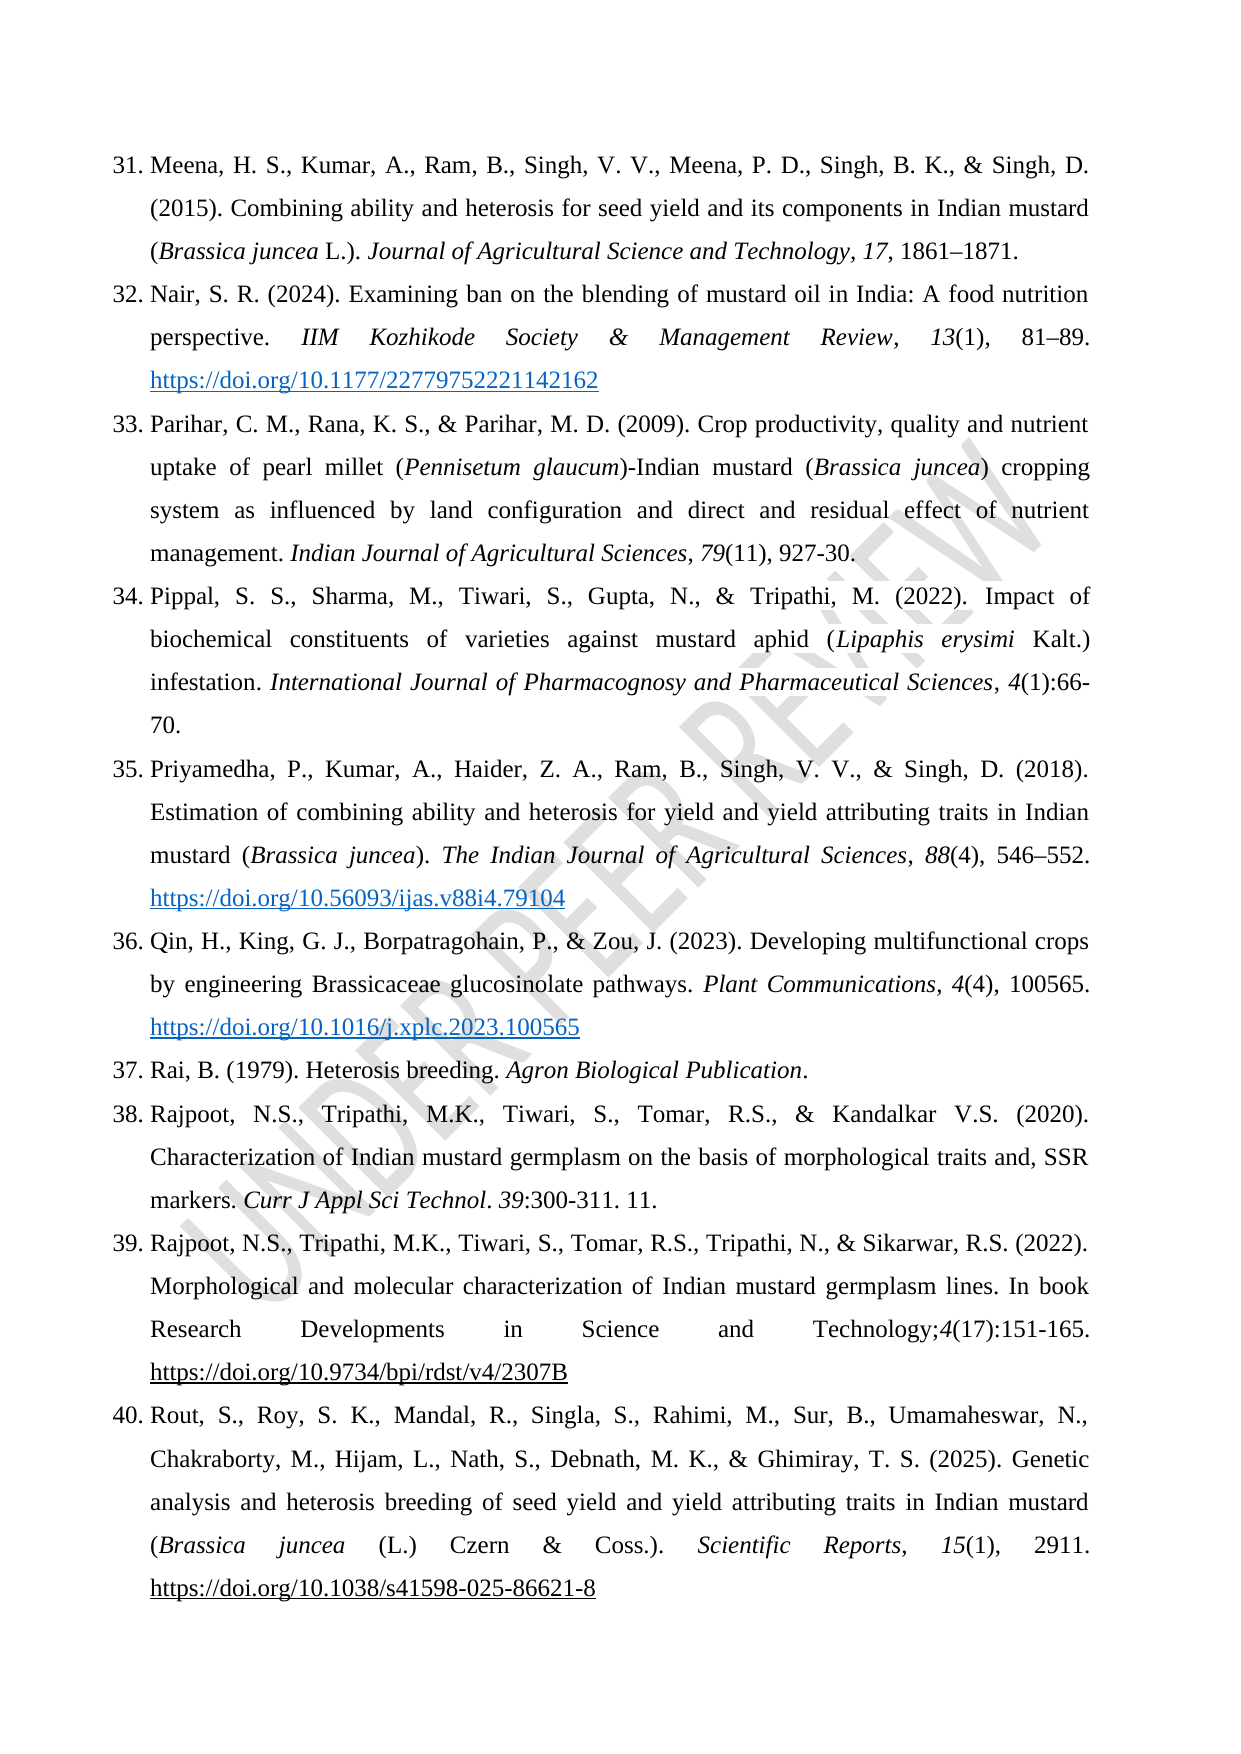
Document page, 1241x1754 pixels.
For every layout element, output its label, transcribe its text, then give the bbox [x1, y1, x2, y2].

list Priyamedha, P., Kumar, A., Haider, Z. A., Ram, B., Singh, V. V., & Singh, D. (2018). Estimation of combining ability and heterosis for yield and yield attributing traits in Indian mustard (Brassica juncea). The Indian Journal of Agricultural Sciences, 88(4), 546–552. https://doi.org/10.56093/ijas.v88i4.79104 [112, 754, 1090, 912]
list Pippal, S. S., Sharma, M., Tiwari, S., Gupta, N., & Tripathi, M. (2022). Impact of biochemical constituents of varieties against mustard aphid (Lipaphis erysimi Kalt.) infestation. International Journal of Pharmacognosy and Pharmaceutical Sciences, 4(1):66-70. [112, 581, 1090, 739]
list Qin, H., King, G. J., Borpatragohain, P., & Zou, J. (2023). Developing multifunctional crops by engineering Brassicaceae glucosinolate pathways. Plant Communications, 4(4), 100565. https://doi.org/10.1016/j.xplc.2023.100565 [112, 926, 1090, 1041]
list Meena, H. S., Kumar, A., Ram, B., Singh, V. V., Meena, P. D., Singh, B. K., & Singh, D. (2015). Combining ability and heterosis for seed yield and its components in Indian mustard (Brassica juncea L.). Journal of Agricultural Science and Technology, 17, 1861–1871. [112, 150, 1090, 265]
list Rout, S., Roy, S. K., Mandal, R., Singla, S., Rahimi, M., Sur, B., Umamaheswar, N., Chakraborty, M., Hijam, L., Nath, S., Debnath, M. K., & Ghimiray, T. S. (2025). Genetic analysis and heterosis breeding of seed yield and yield attributing traits in Indian mustard (Brassica juncea (L.) Czern & Coss.). Scientific Reports, 15(1), 2911. https://doi.org/10.1038/s41598-025-86621-8 [112, 1401, 1090, 1602]
list Rajpoot, N.S., Tripathi, M.K., Tiwari, S., Tomar, R.S., Tripathi, N., & Sikarwar, R.S. (2022). Morphological and molecular characterization of Indian mustard germplasm lines. In book Research Developments in Science and Technology;4(17):151-165. https://doi.org/10.9734/bpi/rdst/v4/2307B [112, 1228, 1090, 1386]
list Rajpoot, N.S., Tripathi, M.K., Tiwari, S., Tomar, R.S., & Kandalkar V.S. (2020). Characterization of Indian mustard germplasm on the basis of morphological traits and, SSR markers. Curr J Appl Sci Technol. 39:300-311. 11. [112, 1099, 1090, 1214]
list Nair, S. R. (2024). Examining ban on the blending of mustard oil in India: A food nutrition perspective. IIM Kozhikode Society & Management Review, 13(1), 81–89. https://doi.org/10.1177/22779752221142162 [112, 279, 1090, 394]
list Rai, B. (1979). Heterosis breeding. Agron Biological Publication. [112, 1056, 1090, 1084]
list Parihar, C. M., Rana, K. S., & Parihar, M. D. (2009). Crop productivity, quality and nutrient uptake of pearl millet (Pennisetum glaucum)-Indian mustard (Brassica juncea) cropping system as influenced by land configuration and direct and residual effect of nutrient management. Indian Journal of Agricultural Sciences, 79(11), 927-30. [112, 409, 1090, 567]
